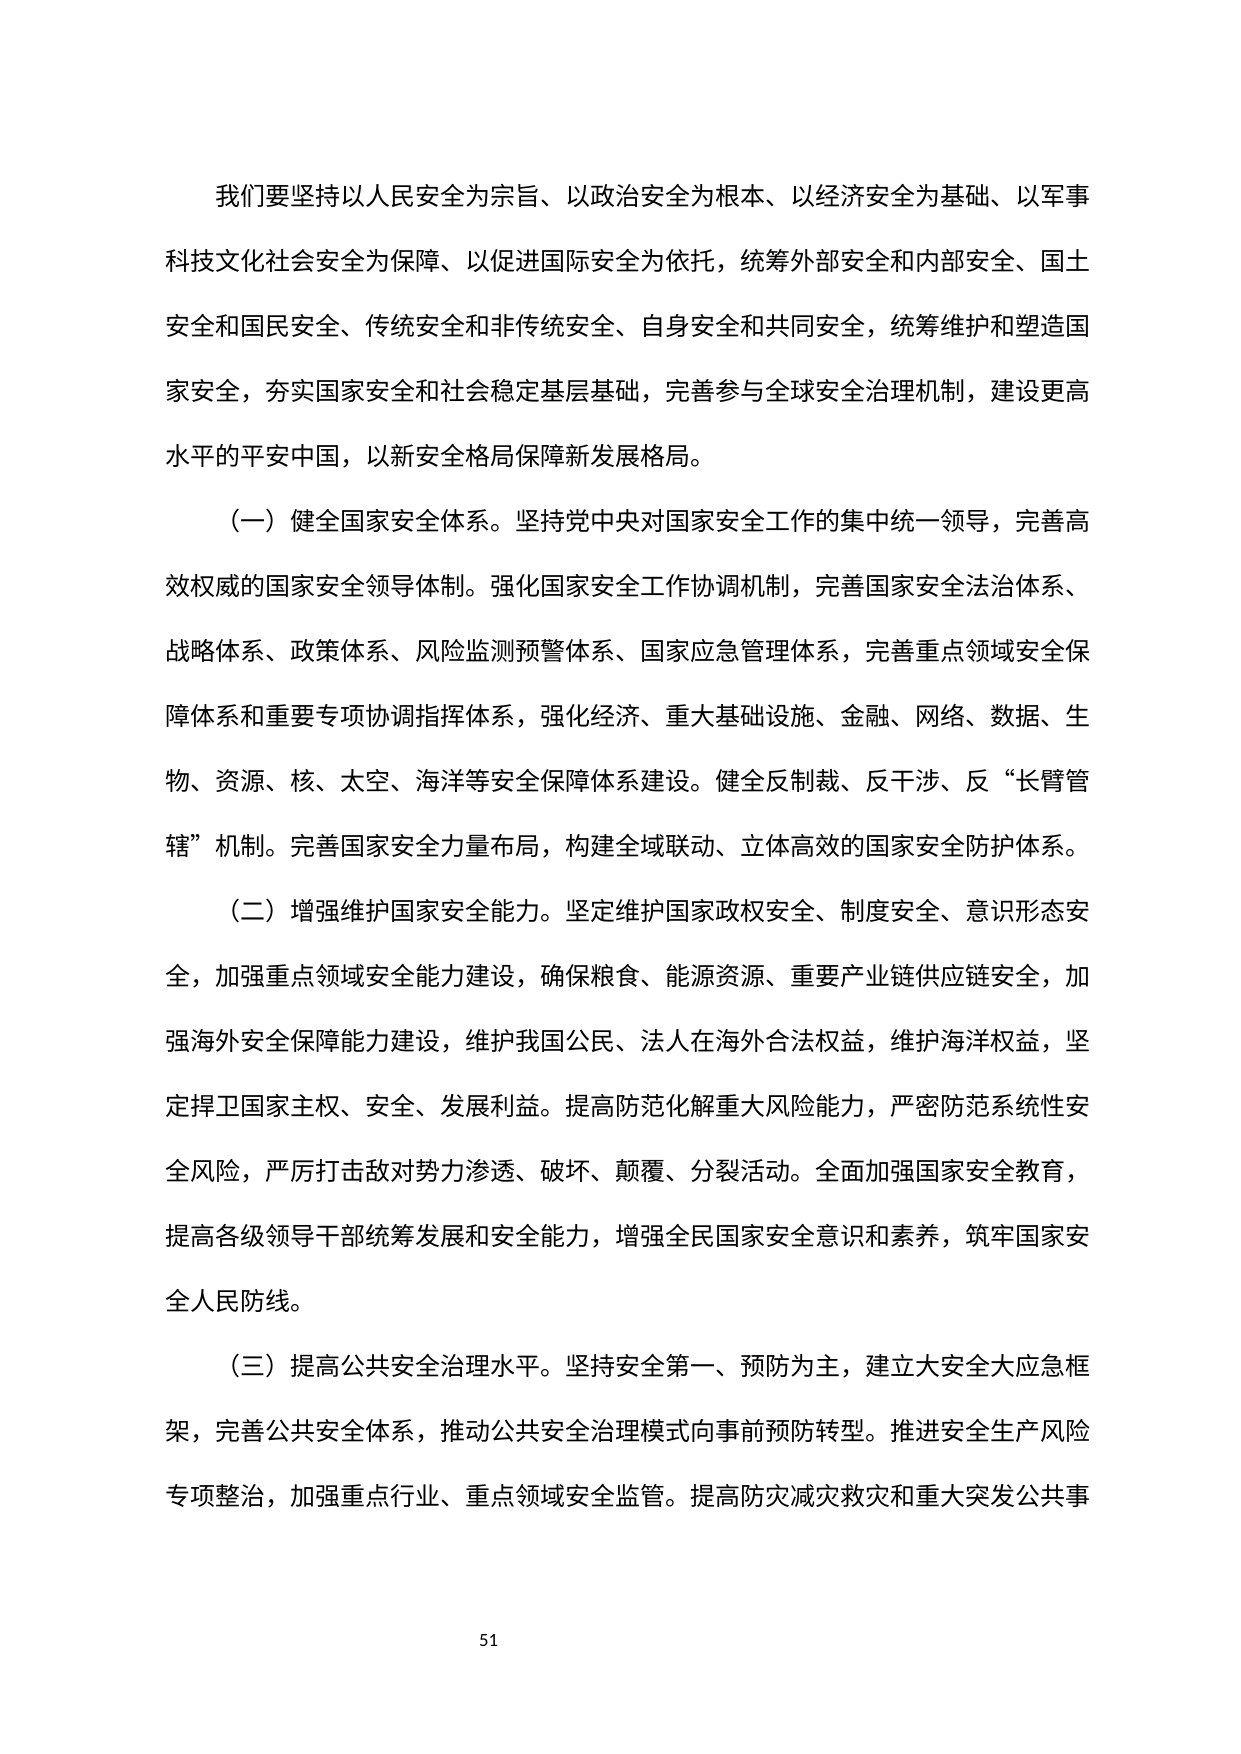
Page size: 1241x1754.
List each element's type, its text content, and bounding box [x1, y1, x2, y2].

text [165, 1332, 1093, 1527]
text （二）增强维护国家安全能力。坚定维护国家政权安全、制度安全、意识形态安全，加强重点领域安全能力建设，确保粮食、能源资源、重要产业链供应链安全，加强海外安全保障能力建设，维护我国公民、法人在海外合法权益，维护海洋权益，坚定捍卫国家主权、安全、发展利益。提高防范化解重大风险能力，严密防范系统性安全风险，严厉打击敌对势力渗透、破坏、颠覆、分裂活动。全面加强国家安全教育，提高各级领导干部统筹发展和安全能力，增强全民国家安全意识和素养，筑牢国家安全人民防线。 [165, 877, 1093, 1332]
text 我们要坚持以人民安全为宗旨、以政治安全为根本、以经济安全为基础、以军事科技文化社会安全为保障、以促进国际安全为依托，统筹外部安全和内部安全、国土安全和国民安全、传统安全和非传统安全、自身安全和共同安全，统筹维护和塑造国家安全，夯实国家安全和社会稳定基层基础，完善参与全球安全治理机制，建设更高水平的平安中国，以新安全格局保障新发展格局。 [165, 162, 1093, 487]
text （一）健全国家安全体系。坚持党中央对国家安全工作的集中统一领导，完善高效权威的国家安全领导体制。强化国家安全工作协调机制，完善国家安全法治体系、战略体系、政策体系、风险监测预警体系、国家应急管理体系，完善重点领域安全保障体系和重要专项协调指挥体系，强化经济、重大基础设施、金融、网络、数据、生物、资源、核、太空、海洋等安全保障体系建设。健全反制裁、反干涉、反“长臂管辖”机制。完善国家安全力量布局，构建全域联动、立体高效的国家安全防护体系。 [165, 487, 1093, 877]
